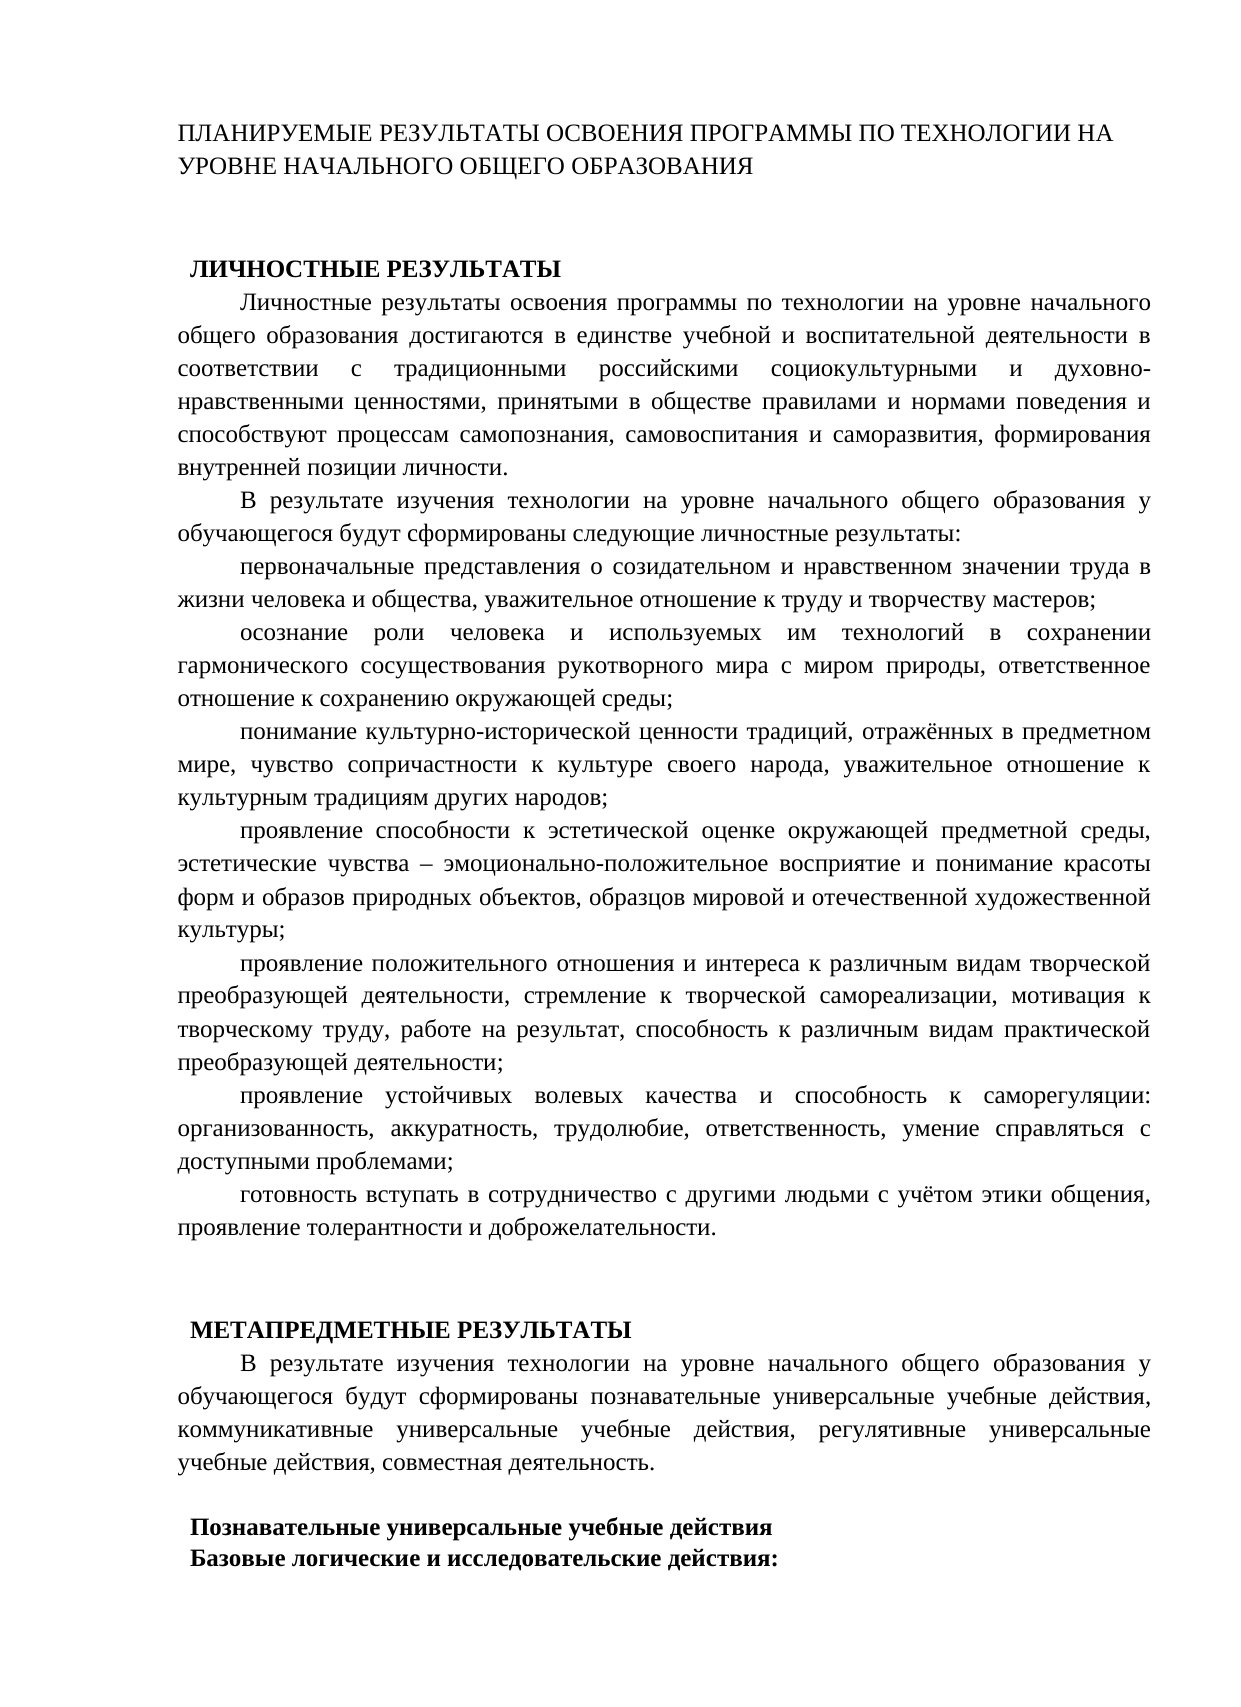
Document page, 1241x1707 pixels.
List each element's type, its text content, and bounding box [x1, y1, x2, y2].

text проявление положительного отношения и интереса к различным видам творческой преобразующей деятельности, стремление к творческой самореализации, мотивация к творческому труду, работе на результат, способность к различным видам практической преобразующей деятельности; [177, 948, 1152, 1075]
text осознание роли человека и используемых им технологий в сохранении гармонического сосуществования рукотворного мира с миром природы, ответственное отношение к сохранению окружающей среды; [177, 617, 1152, 712]
text Познавательные универсальные учебные действия [190, 1512, 1152, 1541]
text первоначальные представления о созидательном и нравственном значении труда в жизни человека и общества, уважительное отношение к труду и творчеству мастеров; [177, 551, 1152, 613]
text понимание культурно-исторической ценности традиций, отражённых в предметном мире, чувство сопричастности к культуре своего народа, уважительное отношение к культурным традициям других народов; [177, 716, 1152, 811]
text Базовые логические и исследовательские действия: [190, 1543, 1152, 1572]
text проявление способности к эстетической оценке окружающей предметной среды, эстетические чувства – эмоционально-положительное восприятие и понимание красоты форм и образов природных объектов, образцов мировой и отечественной художественной культуры; [177, 816, 1152, 943]
text ПЛАНИРУЕМЫЕ РЕЗУЛЬТАТЫ ОСВОЕНИЯ ПРОГРАММЫ ПО ТЕХНОЛОГИИ НА УРОВНЕ НАЧАЛЬНОГО ОБЩЕГО ОБРАЗОВАНИЯ [177, 118, 1152, 180]
text МЕТАПРЕДМЕТНЫЕ РЕЗУЛЬТАТЫ [190, 1315, 1152, 1343]
text проявление устойчивых волевых качества и способность к саморегуляции: организованность, аккуратность, трудолюбие, ответственность, умение справляться с доступными проблемами; [177, 1080, 1152, 1174]
text готовность вступать в сотрудничество с другими людьми с учётом этики общения, проявление толерантности и доброжелательности. [177, 1179, 1152, 1241]
text В результате изучения технологии на уровне начального общего образования у обучающегося будут сформированы следующие личностные результаты: [177, 485, 1152, 547]
text В результате изучения технологии на уровне начального общего образования у обучающегося будут сформированы познавательные универсальные учебные действия, коммуникативные универсальные учебные действия, регулятивные универсальные учебные действия, совместная деятельность. [177, 1348, 1152, 1476]
text ЛИЧНОСТНЫЕ РЕЗУЛЬТАТЫ [190, 254, 1152, 283]
text Личностные результаты освоения программы по технологии на уровне начального общего образования достигаются в единстве учебной и воспитательной деятельности в соответствии с традиционными российскими социокультурными и духовно-нравственными ценностями, принятыми в обществе правилами и нормами поведения и способствуют процессам самопознания, самовоспитания и саморазвития, формирования внутренней позиции личности. [177, 287, 1152, 481]
